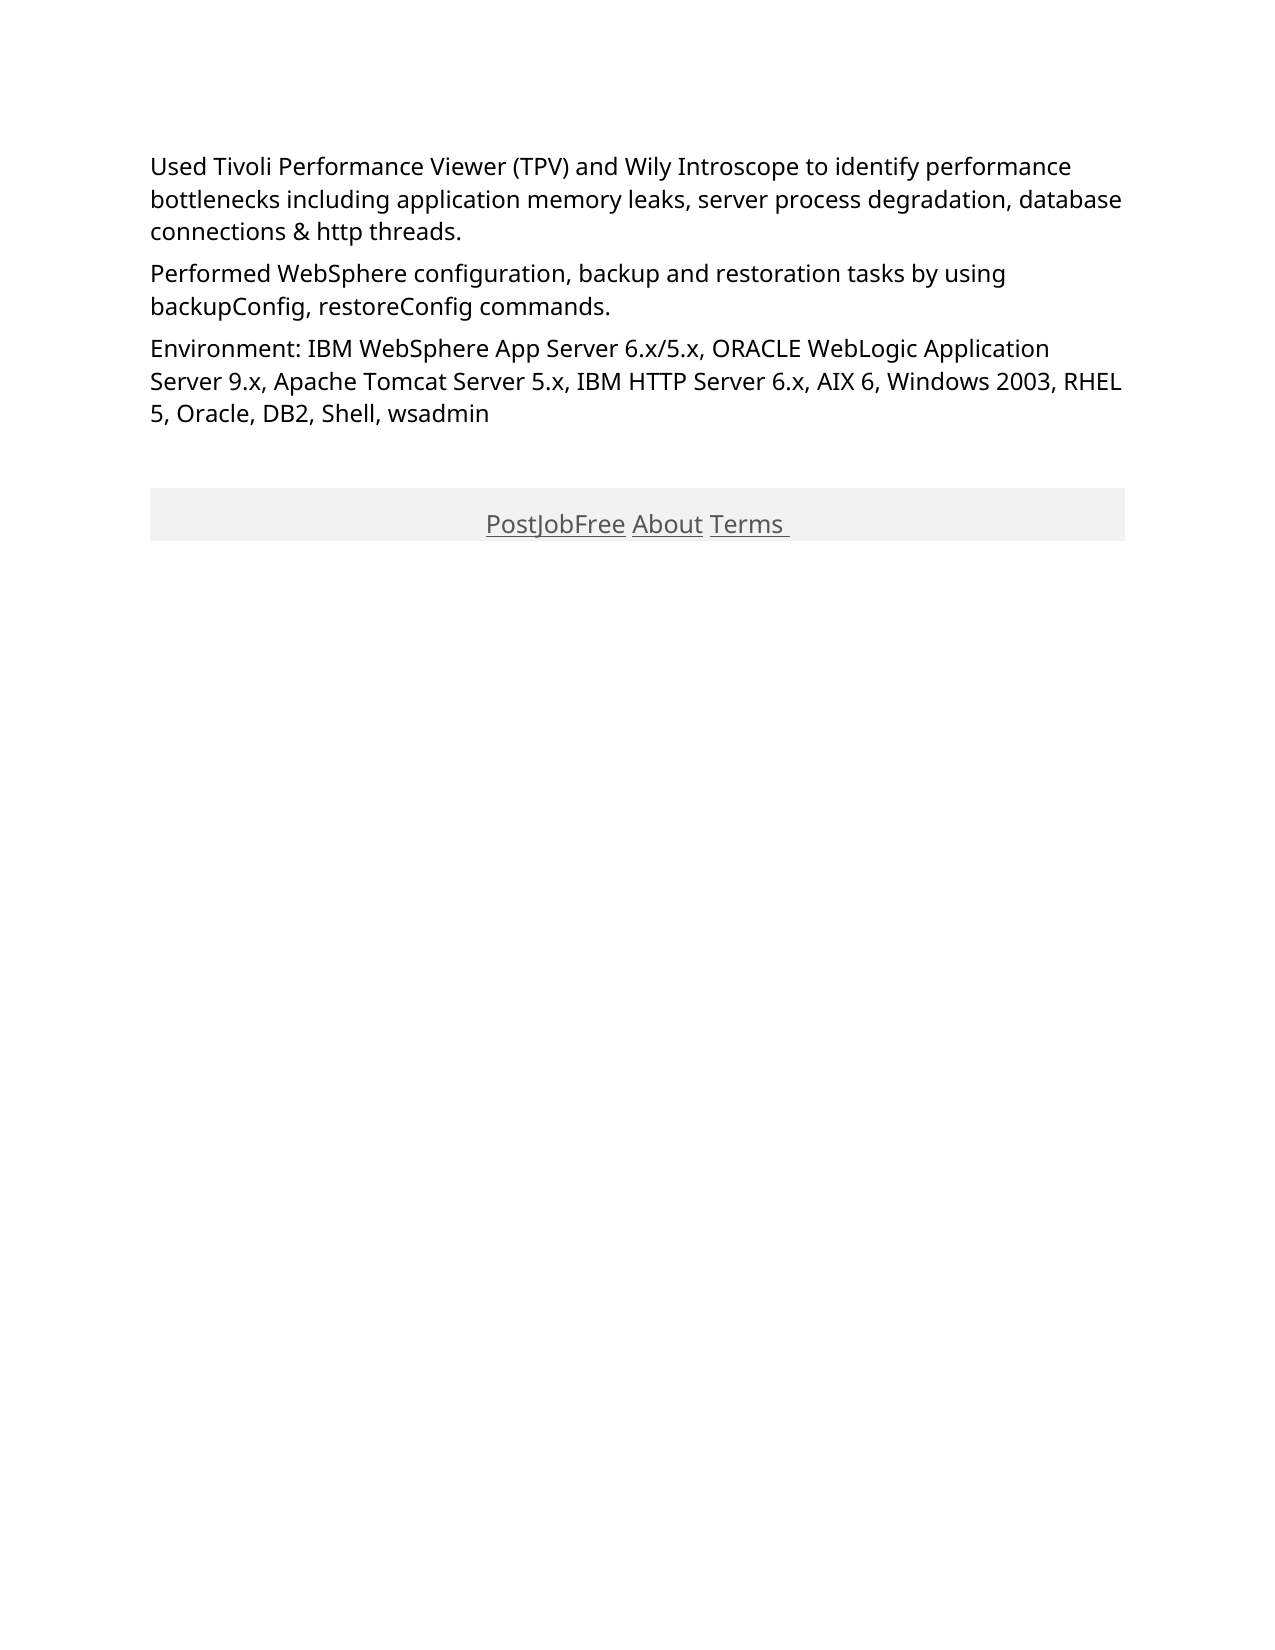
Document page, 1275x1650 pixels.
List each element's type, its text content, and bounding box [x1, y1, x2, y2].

text Performed WebSphere configuration, backup and restoration tasks by using backupConfig, restoreConfig commands. [150, 257, 1125, 322]
text PostJobFree About Terms [150, 488, 1125, 541]
text Used Tivoli Performance Viewer (TPV) and Wily Introscope to identify performance bottlenecks including application memory leaks, server process degradation, database connections & http threads. [150, 150, 1125, 248]
text Environment: IBM WebSphere App Server 6.x/5.x, ORACLE WebLogic Application Server 9.x, Apache Tomcat Server 5.x, IBM HTTP Server 6.x, AIX 6, Windows 2003, RHEL 5, Oracle, DB2, Shell, wsadmin [150, 332, 1125, 429]
